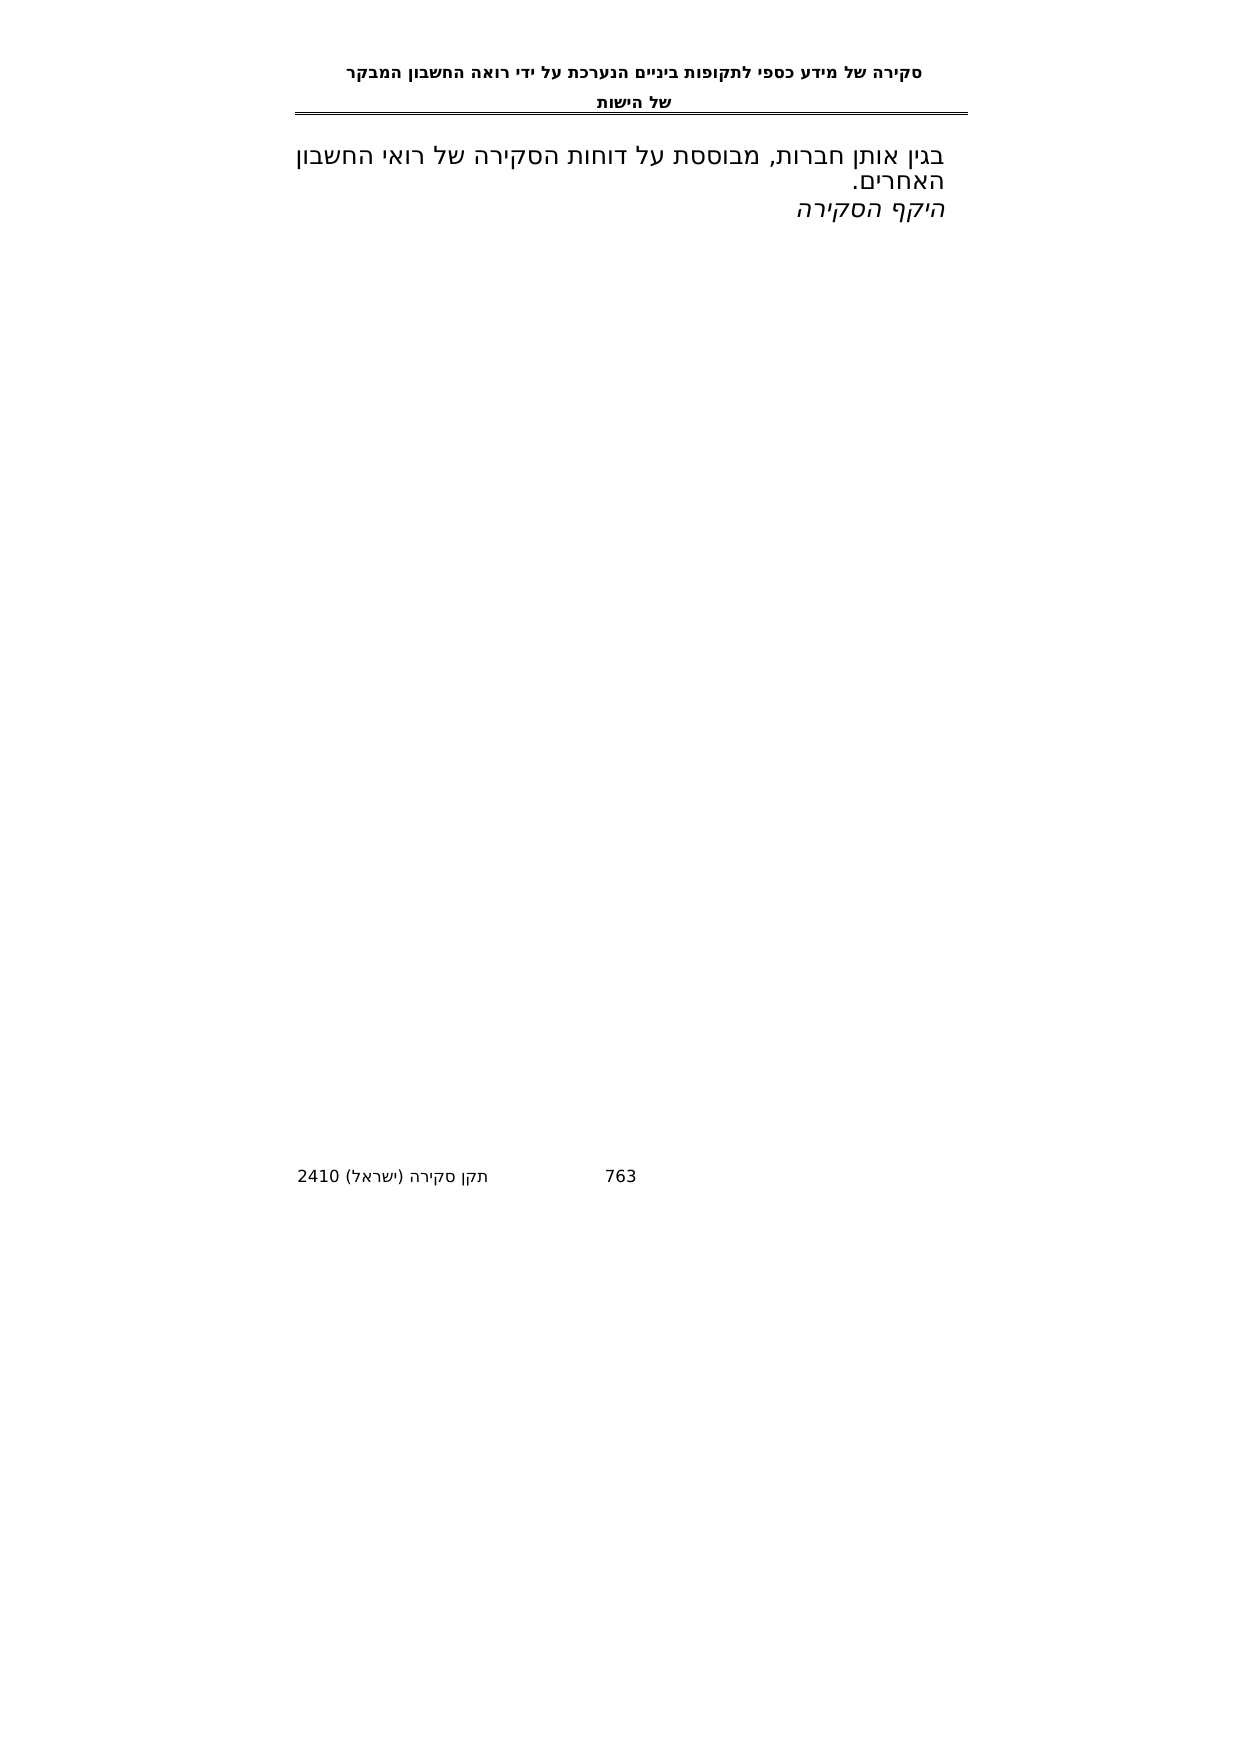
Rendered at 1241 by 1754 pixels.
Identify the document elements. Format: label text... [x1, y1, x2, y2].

text לא סקרנו את המידע הכספי לתקופות הביניים התמציתי של חברות שאוחדו אשר נכסיהן הכלולים באיחוד מהווים כ-%____ מכלל הנכסים המאוחדים ליום 30 ביוני 1X20, והכנסותיהן הכלולות באיחוד מהוות כ-%____ וכ-%____, בהתאמה מכלל ההכנסות המאוחדות לתקופות של שישה ושלושה חודשים שהסתיימו באותו תאריך. המידע הכספי לתקופות הביניים התמציתי של אותן חברות נסקר על ידי רואי חשבון אחרים שדוחות הסקירה שלהם הומצאו לנו ומסקנתנו, ככל שהיא מתייחסת למידע הכספי בגין אותן חברות, מבוססת על דוחות הסקירה של רואי החשבון האחרים. [295, 144, 945, 194]
text היקף הסקירה [295, 194, 945, 223]
